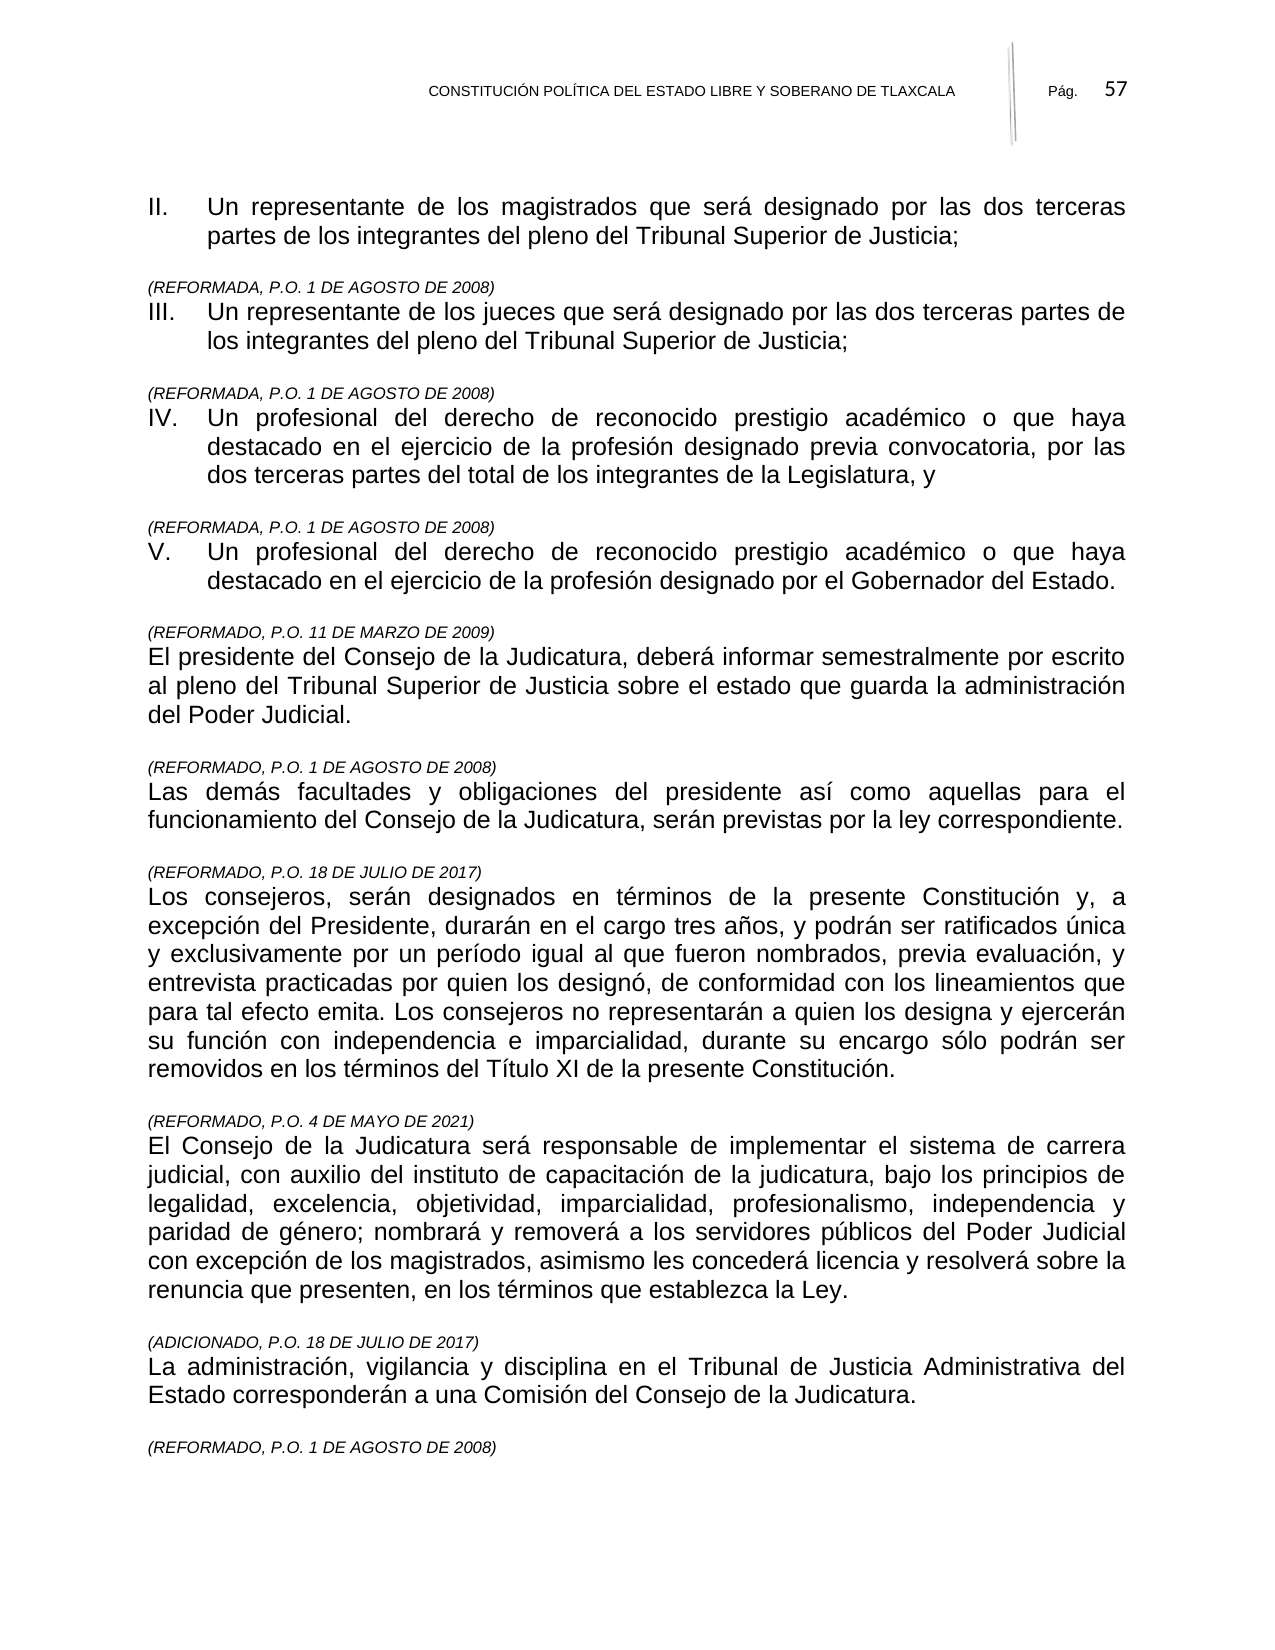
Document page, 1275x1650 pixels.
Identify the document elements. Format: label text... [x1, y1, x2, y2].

text Los consejeros, serán designados en términos de la presente Constitución y, a excepción del Presidente, durarán en el cargo tres años, y podrán ser ratificados única y exclusivamente por un período igual al que fueron nombrados, previa evaluación, y entrevista practicadas por quien los designó, de conformidad con los lineamientos que para tal efecto emita. Los consejeros no representarán a quien los designa y ejercerán su función con independencia e imparcialidad, durante su encargo sólo podrán ser removidos en los términos del Título XI de la presente Constitución. [148, 882, 1127, 1083]
text (REFORMADA, P.O. 1 DE AGOSTO DE 2008) [148, 384, 1127, 403]
text (REFORMADA, P.O. 1 DE AGOSTO DE 2008) [148, 278, 1127, 297]
text (REFORMADO, P.O. 1 DE AGOSTO DE 2008) [148, 1438, 1127, 1457]
text V. Un profesional del derecho de reconocido prestigio académico o que haya destacado en el ejercicio de la profesión designado por el Gobernador del Estado. [148, 537, 1127, 594]
text La administración, vigilancia y disciplina en el Tribunal de Justicia Administrativa del Estado corresponderán a una Comisión del Consejo de la Judicatura. [148, 1352, 1127, 1409]
text III. Un representante de los jueces que será designado por las dos terceras partes de los integrantes del pleno del Tribunal Superior de Justicia; [148, 297, 1127, 355]
text (REFORMADO, P.O. 1 DE AGOSTO DE 2008) [148, 757, 1127, 777]
text El Consejo de la Judicatura será responsable de implementar el sistema de carrera judicial, con auxilio del instituto de capacitación de la judicatura, bajo los principios de legalidad, excelencia, objetividad, imparcialidad, profesionalismo, independencia y paridad de género; nombrará y removerá a los servidores públicos del Poder Judicial con excepción de los magistrados, asimismo les concederá licencia y resolverá sobre la renuncia que presenten, en los términos que establezca la Ley. [148, 1131, 1127, 1304]
text (REFORMADO, P.O. 18 DE JULIO DE 2017) [148, 863, 1127, 882]
text (ADICIONADO, P.O. 18 DE JULIO DE 2017) [148, 1332, 1127, 1352]
text II. Un representante de los magistrados que será designado por las dos terceras partes de los integrantes del pleno del Tribunal Superior de Justicia; [148, 192, 1127, 249]
text El presidente del Consejo de la Judicatura, deberá informar semestralmente por escrito al pleno del Tribunal Superior de Justicia sobre el estado que guarda la administración del Poder Judicial. [148, 642, 1127, 729]
text (REFORMADA, P.O. 1 DE AGOSTO DE 2008) [148, 518, 1127, 537]
text Las demás facultades y obligaciones del presidente así como aquellas para el funcionamiento del Consejo de la Judicatura, serán previstas por la ley correspondiente. [148, 777, 1127, 834]
text IV. Un profesional del derecho de reconocido prestigio académico o que haya destacado en el ejercicio de la profesión designado previa convocatoria, por las dos terceras partes del total de los integrantes de la Legislatura, y [148, 403, 1127, 489]
text (REFORMADO, P.O. 4 DE MAYO DE 2021) [148, 1112, 1127, 1131]
text (REFORMADO, P.O. 11 DE MARZO DE 2009) [148, 623, 1127, 642]
